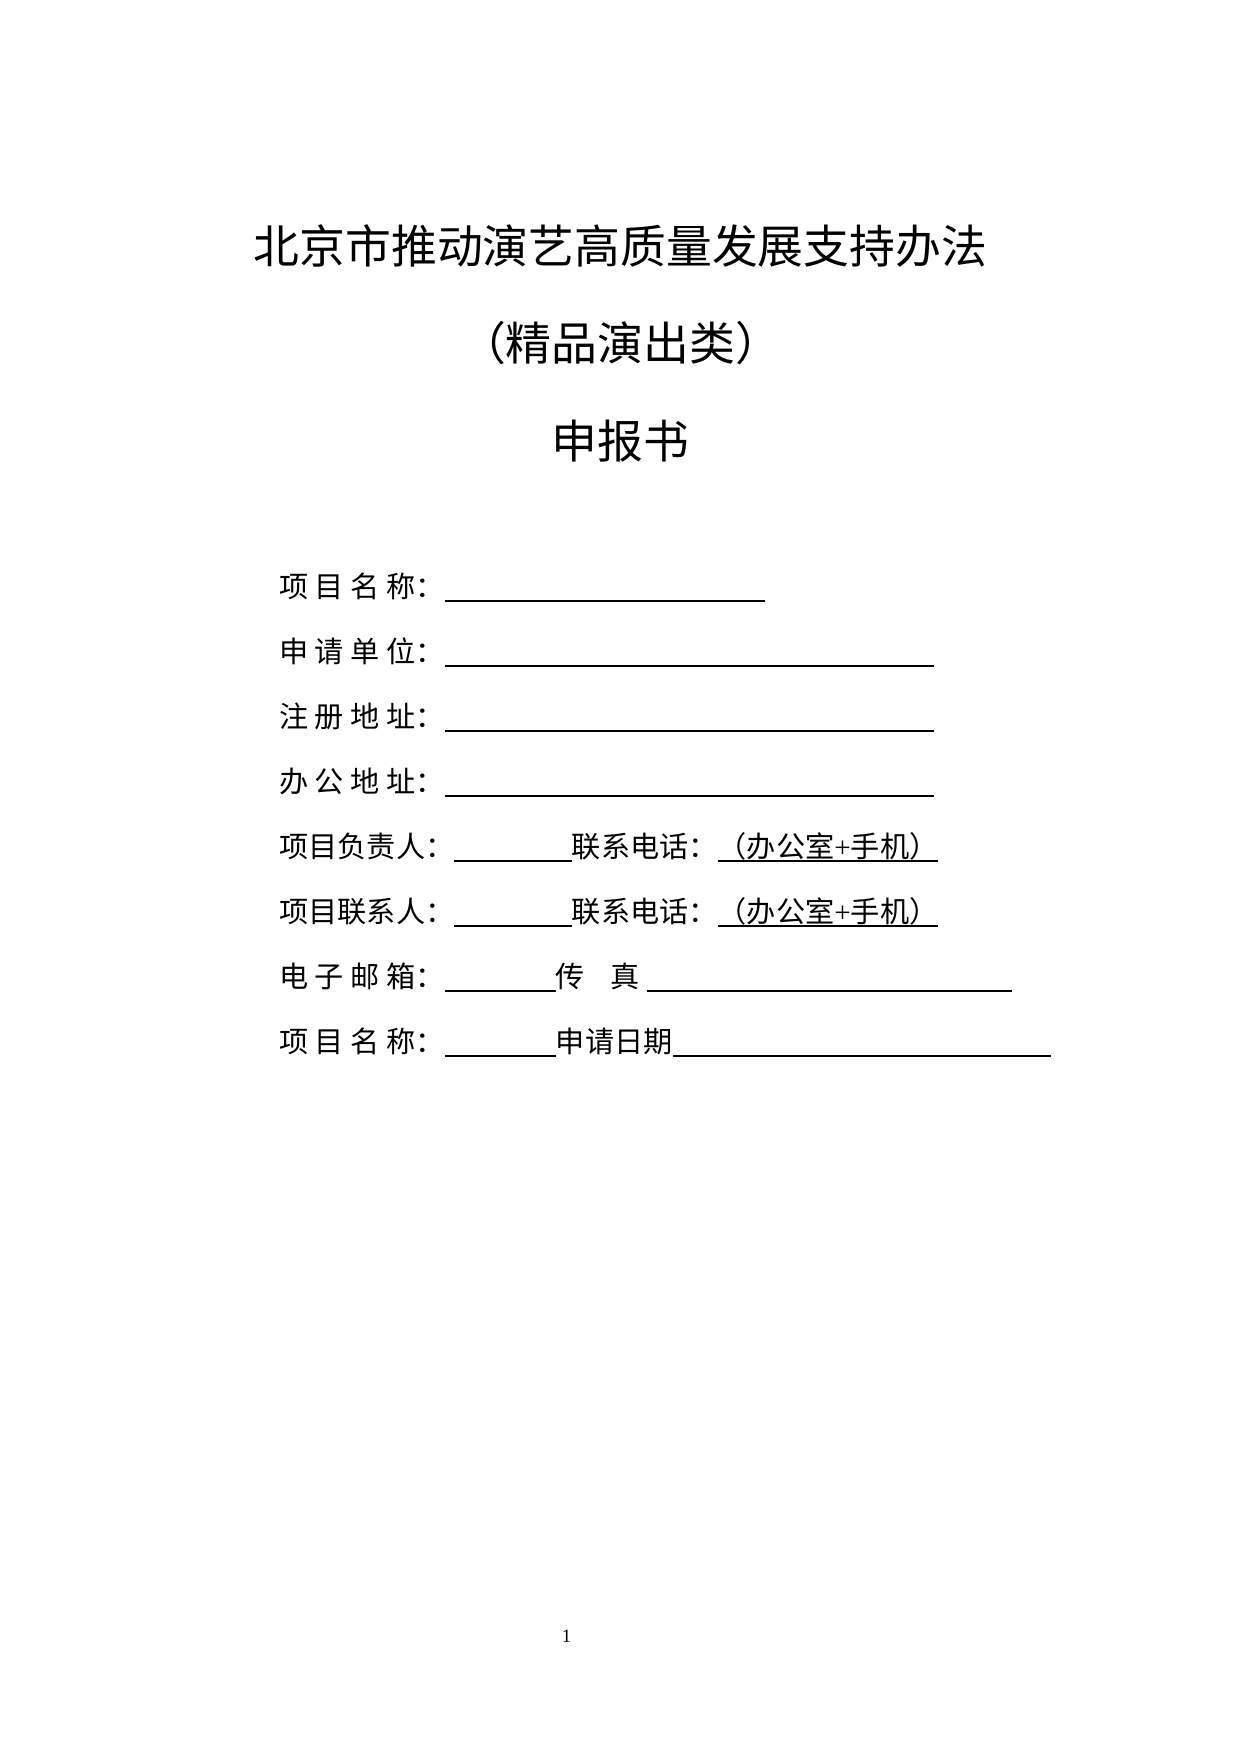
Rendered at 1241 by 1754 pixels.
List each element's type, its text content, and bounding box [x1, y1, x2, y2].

text 项目联系人： 联系电话：（办公室+手机） [187, 877, 1053, 942]
text 项 目 名 称： [187, 552, 1053, 617]
text 北京市推动演艺高质量发展支持办法 [187, 194, 1053, 292]
text 申报书 [187, 389, 1053, 487]
text 办 公 地 址： [187, 747, 1053, 812]
text 申 请 单 位： [187, 617, 1053, 682]
text 项目负责人： 联系电话：（办公室+手机） [187, 812, 1053, 877]
text 项 目 名 称： 申请日期 [187, 1007, 1053, 1072]
text 注 册 地 址： [187, 682, 1053, 747]
text 电 子 邮 箱： 传 真 [187, 942, 1053, 1007]
text （精品演出类） [187, 292, 1053, 389]
